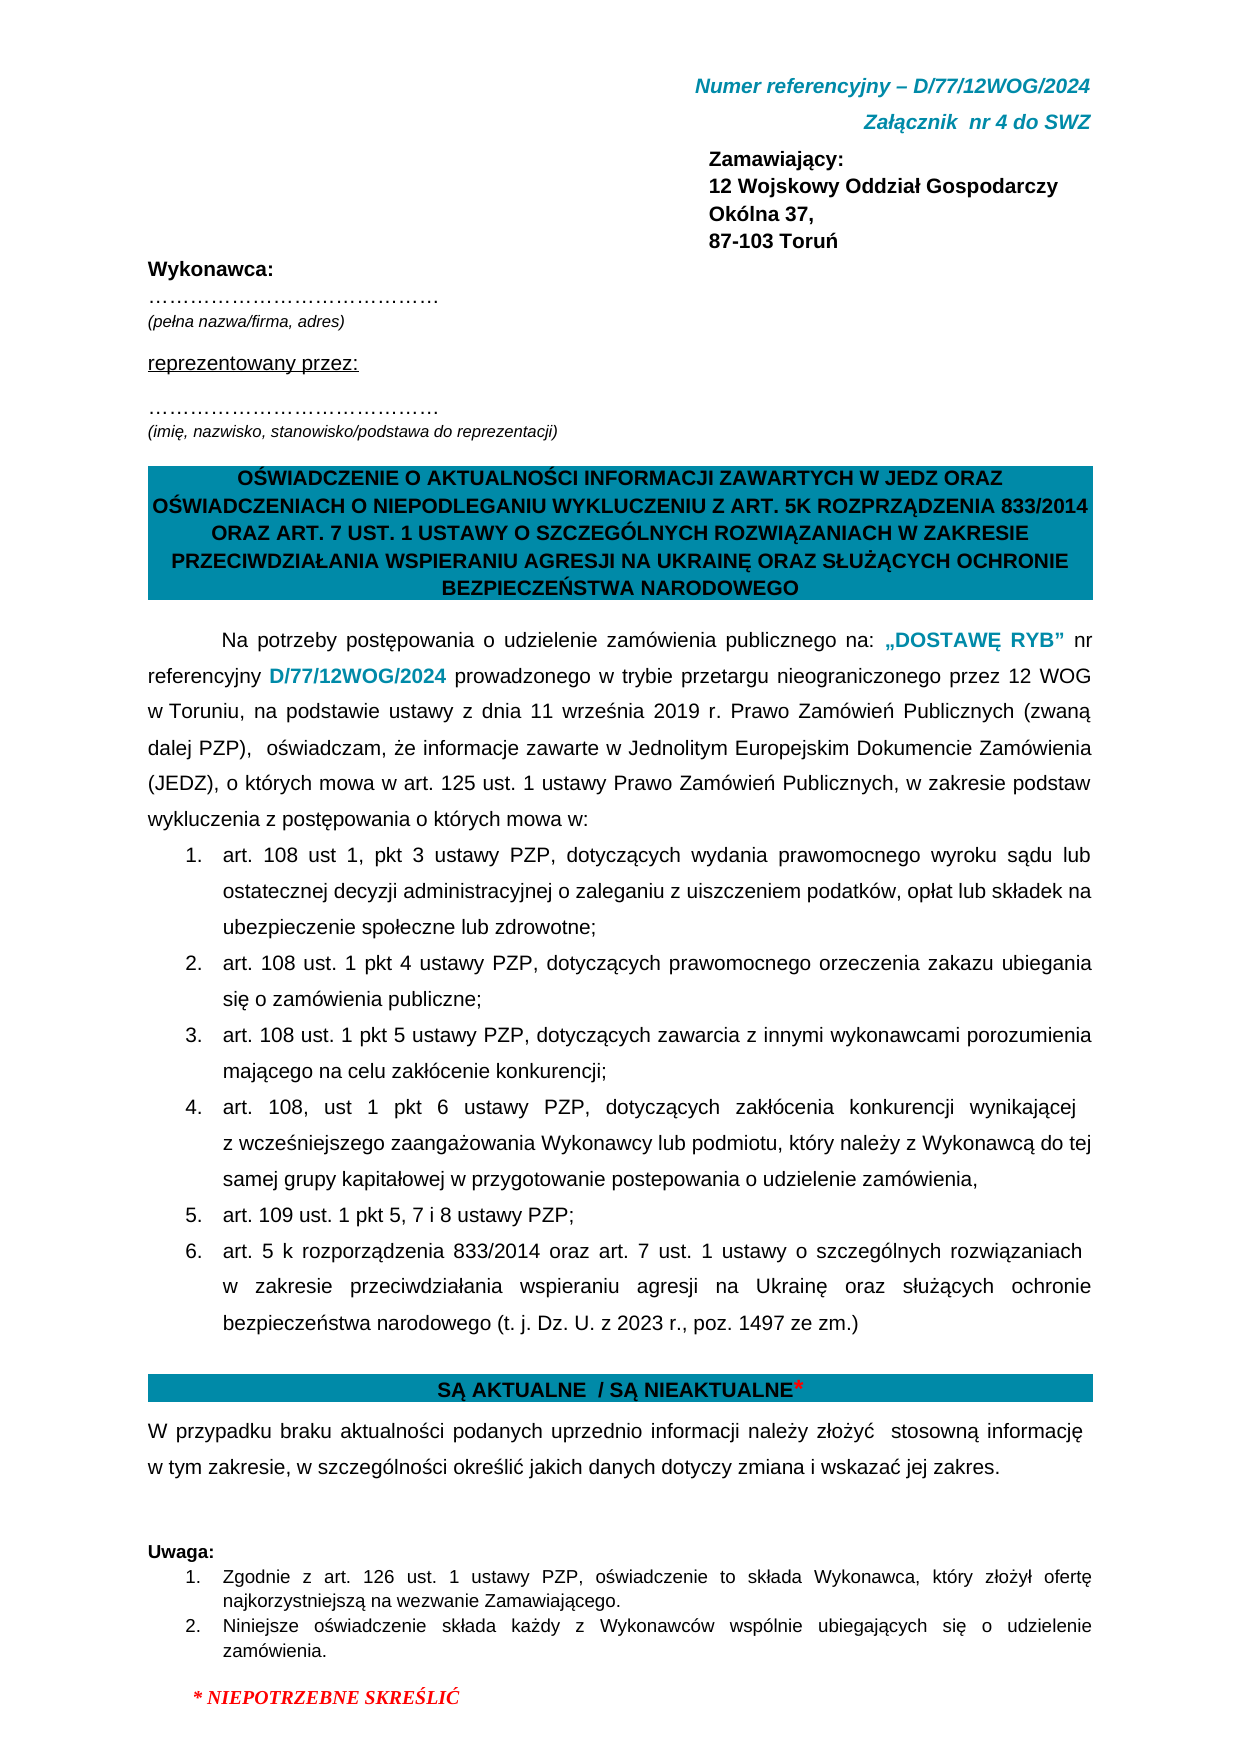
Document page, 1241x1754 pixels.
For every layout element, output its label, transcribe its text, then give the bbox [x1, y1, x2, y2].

list Niniejsze oświadczenie składa każdy z Wykonawców wspólnie ubiegających się o udzielenie zamówienia. [185, 1615, 1093, 1661]
text 87-103 Toruń [709, 229, 1093, 253]
text (pełna nazwa/firma, adres) [148, 312, 472, 331]
list art. 108 ust. 1 pkt 4 ustawy PZP, dotyczących prawomocnego orzeczenia zakazu ubiegania się o zamówienia publiczne; [185, 951, 1093, 1011]
list art. 109 ust. 1 pkt 5, 7 i 8 ustawy PZP; [185, 1202, 1093, 1226]
text SĄ AKTUALNE / SĄ NIEAKTUALNE* [148, 1374, 1093, 1402]
list art. 108 ust. 1 pkt 5 ustawy PZP, dotyczących zawarcia z innymi wykonawcami porozumienia mającego na celu zakłócenie konkurencji; [185, 1023, 1093, 1083]
text Zamawiający: [709, 147, 1093, 171]
text OŚWIADCZENIE O AKTUALNOŚCI INFORMACJI ZAWARTYCH W JEDZ ORAZ OŚWIADCZENIACH O NIEPODLEGANIU WYKLUCZENIU Z ART. 5K ROZPRZĄDZENIA 833/2014 ORAZ ART. 7 UST. 1 USTAWY O SZCZEGÓLNYCH ROZWIĄZANIACH W ZAKRESIE PRZECIWDZIAŁANIA WSPIERANIU AGRESJI NA UKRAINĘ ORAZ SŁUŻĄCYCH OCHRONIE BEZPIECZEŃSTWA NARODOWEGO [148, 466, 1093, 600]
text (imię, nazwisko, stanowisko/podstawa do reprezentacji) [148, 422, 694, 441]
text Okólna 37, [709, 202, 1093, 226]
list Uwaga: [148, 1541, 1093, 1562]
list W przypadku braku aktualności podanych uprzednio informacji należy złożyć stosowną informację w tym zakresie, w szczególności określić jakich danych dotyczy zmiana i wskazać jej zakres. [148, 1419, 1093, 1479]
text Wykonawca: [148, 257, 1093, 281]
text 12 Wojskowy Oddział Gospodarczy [709, 174, 1093, 198]
list art. 108 ust 1, pkt 3 ustawy PZP, dotyczących wydania prawomocnego wyroku sądu lub ostatecznej decyzji administracyjnej o zaleganiu z uiszczeniem podatków, opłat lub składek na ubezpieczenie społeczne lub zdrowotne; [185, 843, 1093, 939]
text reprezentowany przez: [148, 350, 1093, 374]
text Na potrzeby postępowania o udzielenie zamówienia publicznego na: „DOSTAWĘ RYB” nr referencyjny D/77/12WOG/2024 prowadzonego w trybie przetargu nieograniczonego przez 12 WOG w Toruniu, na podstawie ustawy z dnia 11 września 2019 r. Prawo Zamówień Publicznych (zwaną dalej PZP), oświadczam, że informacje zawarte w Jednolitym Europejskim Dokumencie Zamówienia (JEDZ), o których mowa w art. 125 ust. 1 ustawy Prawo Zamówień Publicznych, w zakresie podstaw wykluczenia z postępowania o których mowa w: [148, 627, 1093, 831]
list Zgodnie z art. 126 ust. 1 ustawy PZP, oświadczenie to składa Wykonawca, który złożył ofertę najkorzystniejszą na wezwanie Zamawiającego. [185, 1566, 1093, 1612]
text …………………………………… [148, 394, 472, 418]
list art. 5 k rozporządzenia 833/2014 oraz art. 7 ust. 1 ustawy o szczególnych rozwiązaniach w zakresie przeciwdziałania wspieraniu agresji na Ukrainę oraz służących ochronie bezpieczeństwa narodowego (t. j. Dz. U. z 2023 r., poz. 1497 ze zm.) [185, 1238, 1093, 1334]
text …………………………………… [148, 284, 472, 308]
list art. 108, ust 1 pkt 6 ustawy PZP, dotyczących zakłócenia konkurencji wynikającej z wcześniejszego zaangażowania Wykonawcy lub podmiotu, który należy z Wykonawcą do tej samej grupy kapitałowej w przygotowanie postepowania o udzielenie zamówienia, [185, 1095, 1093, 1191]
